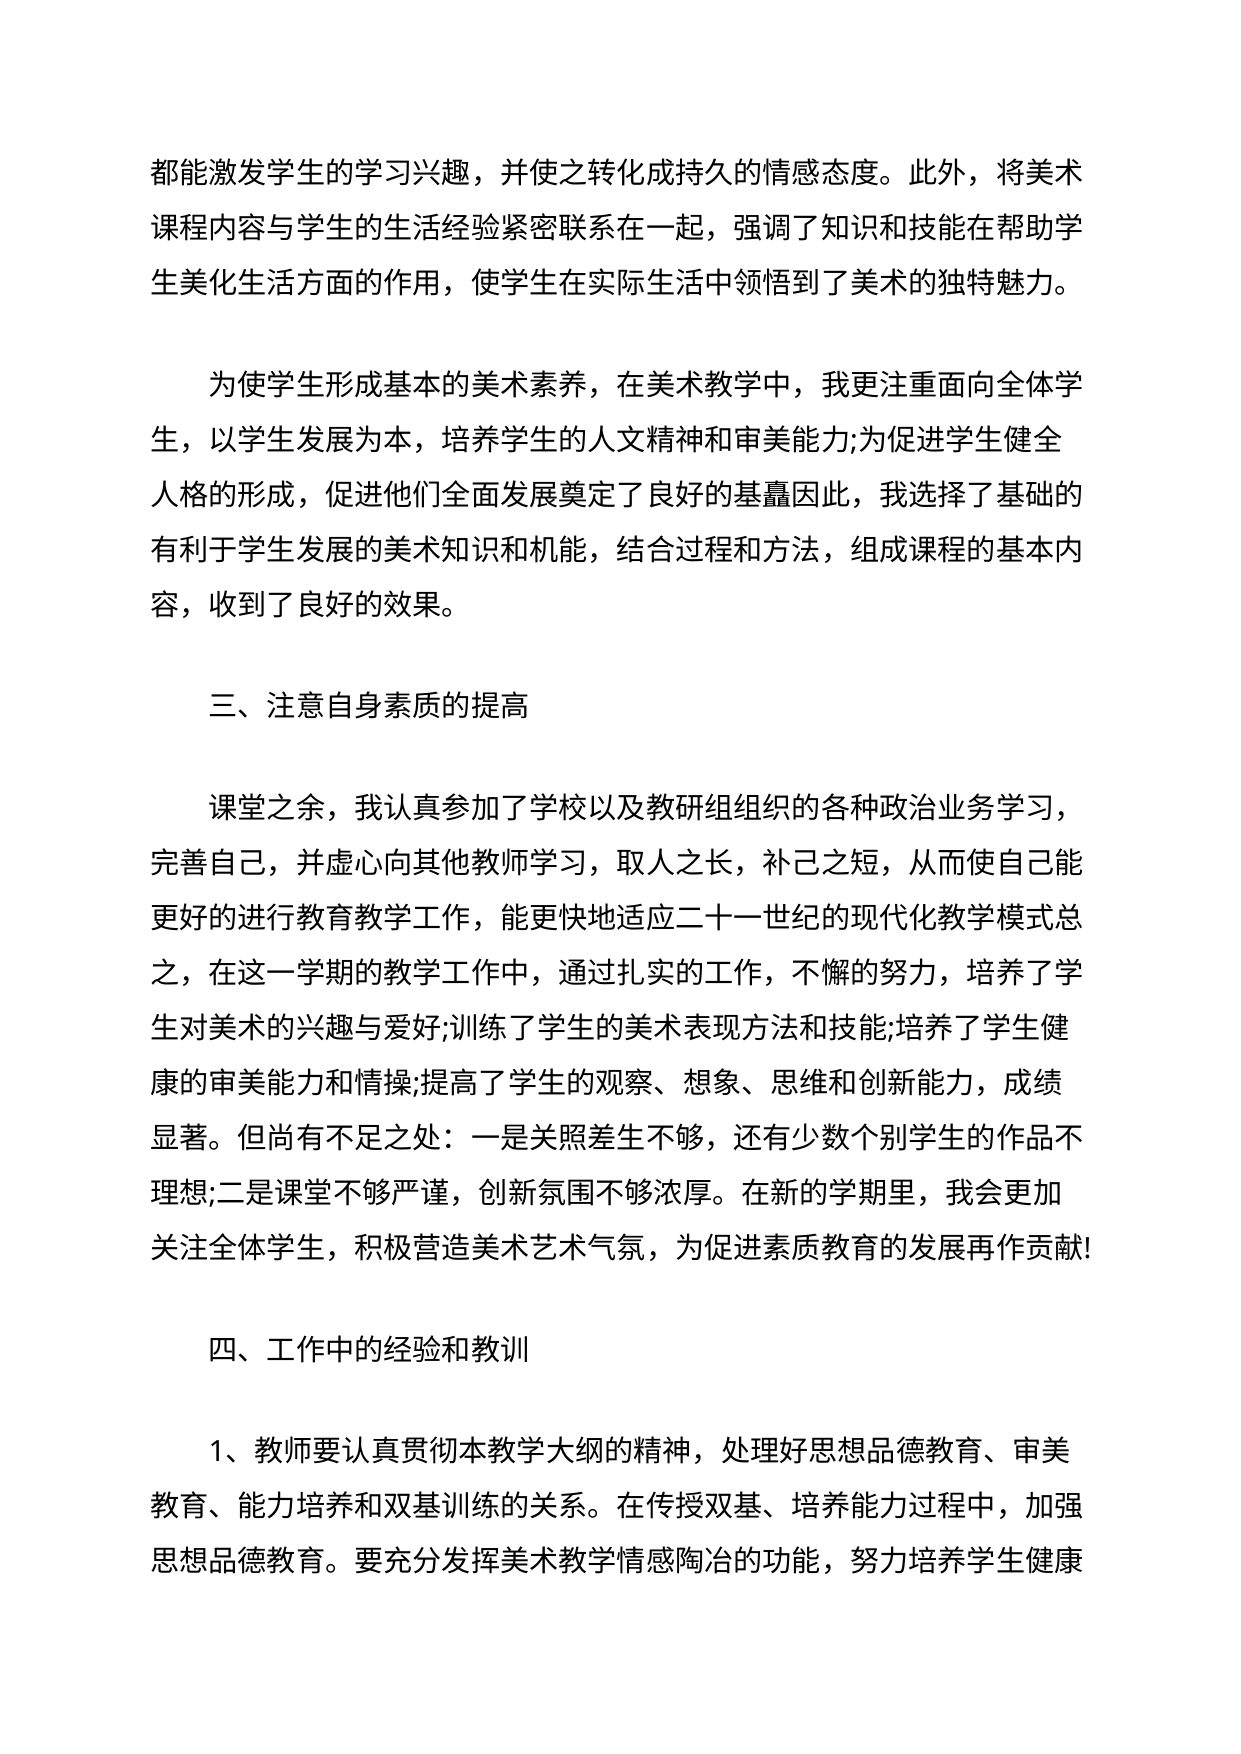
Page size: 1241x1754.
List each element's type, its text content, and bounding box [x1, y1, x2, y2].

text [150, 150, 1090, 302]
text 课堂之余，我认真参加了学校以及教研组组织的各种政治业务学习，完善自己，并虚心向其他教师学习，取人之长，补己之短，从而使自己能更好的进行教育教学工作，能更快地适应二十一世纪的现代化教学模式总之，在这一学期的教学工作中，通过扎实的工作，不懈的努力，培养了学生对美术的兴趣与爱好;训练了学生的美术表现方法和技能;培养了学生健康的审美能力和情操;提高了学生的观察、想象、思维和创新能力，成绩显著。但尚有不足之处：一是关照差生不够，还有少数个别学生的作品不理想;二是课堂不够严谨，创新氛围不够浓厚。在新的学期里，我会更加关注全体学生，积极营造美术艺术气氛，为促进素质教育的发展再作贡献! [150, 785, 1090, 1267]
text 三、注意自身素质的提高 [150, 683, 1090, 725]
text 四、工作中的经验和教训 [150, 1326, 1090, 1368]
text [150, 1428, 1090, 1580]
text 为使学生形成基本的美术素养，在美术教学中，我更注重面向全体学生，以学生发展为本，培养学生的人文精神和审美能力;为促进学生健全人格的形成，促进他们全面发展奠定了良好的基矗因此，我选择了基础的有利于学生发展的美术知识和机能，结合过程和方法，组成课程的基本内容，收到了良好的效果。 [150, 362, 1090, 623]
